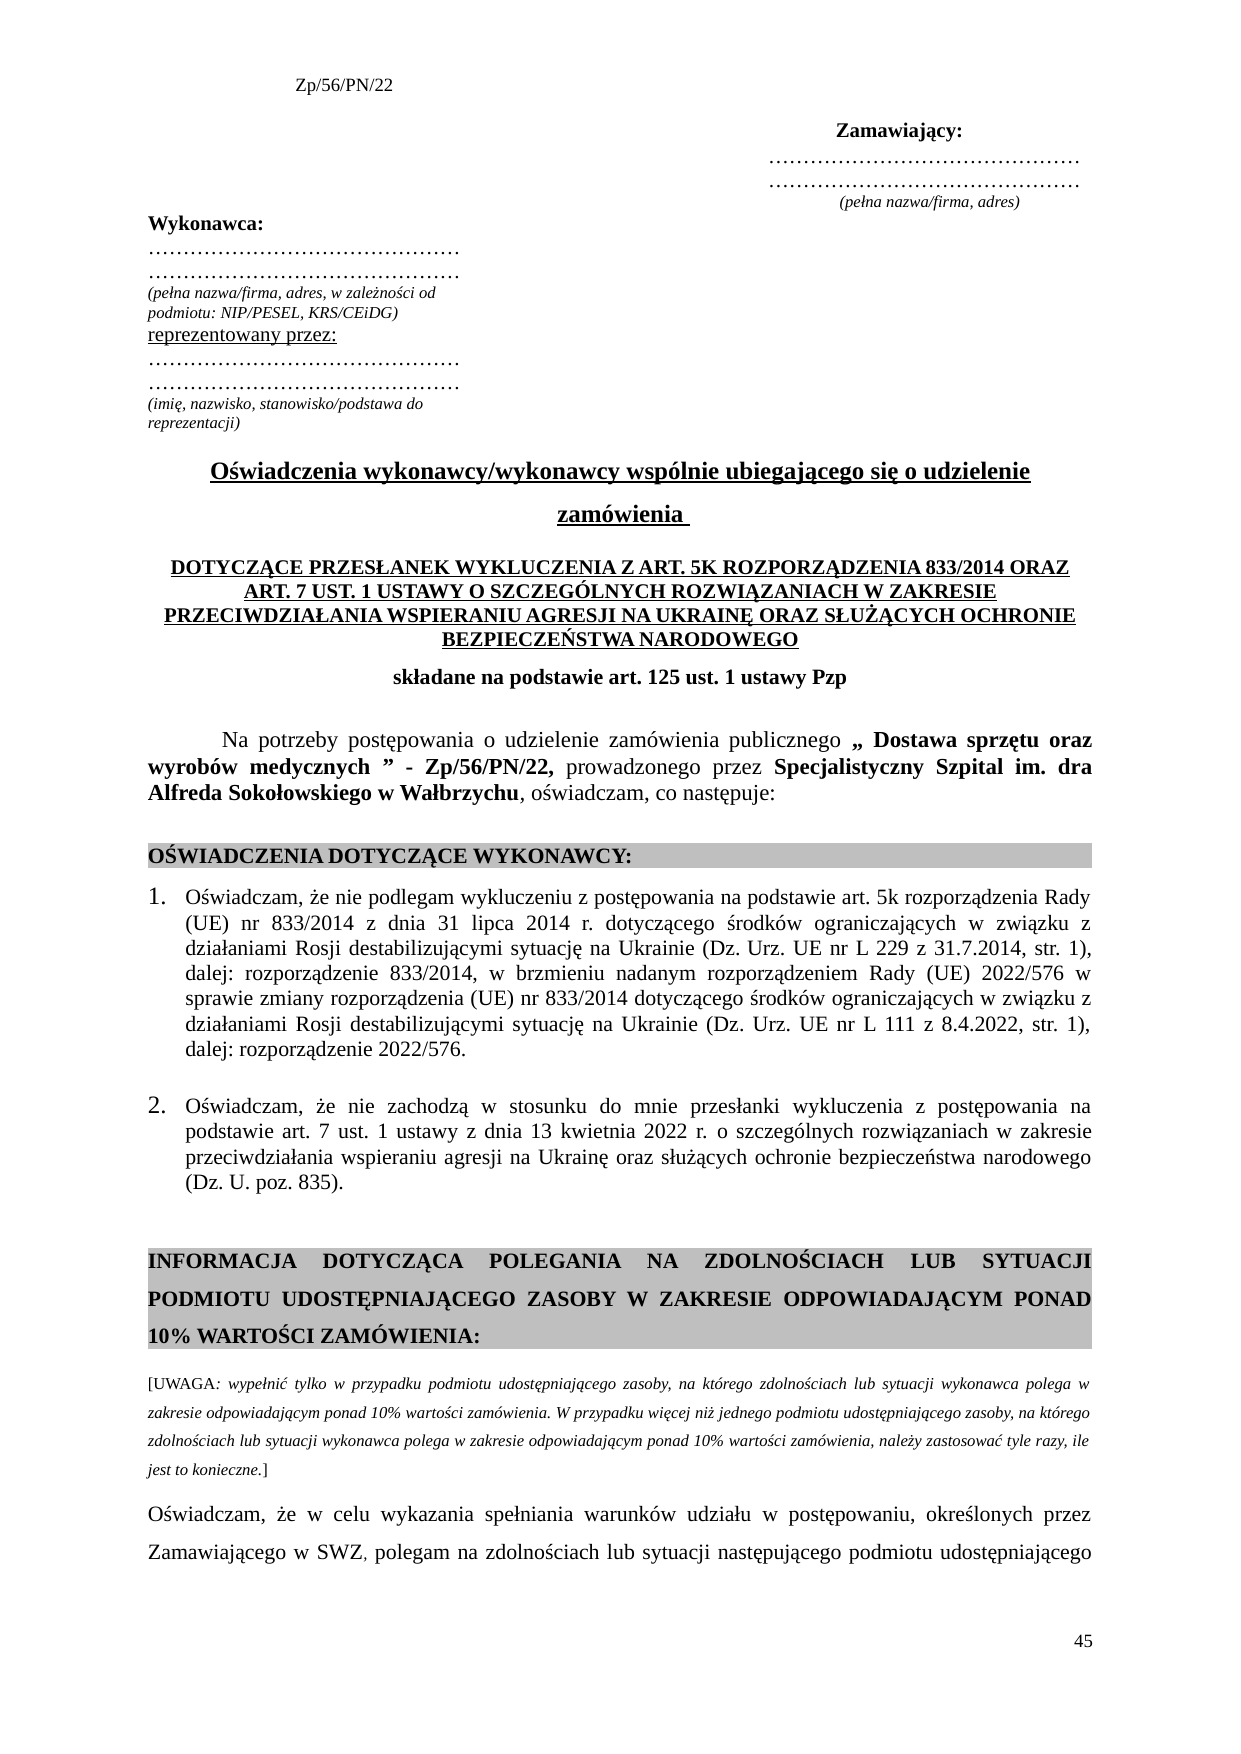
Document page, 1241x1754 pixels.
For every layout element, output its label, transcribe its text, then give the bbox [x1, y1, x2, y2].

text Na potrzeby postępowania o udzielenie zamówienia publicznego „ Dostawa sprzętu oraz wyrobów medycznych ” - Zp/56/PN/22, prowadzonego przez Specjalistyczny Szpital im. dra Alfreda Sokołowskiego w Wałbrzychu, oświadczam, co następuje: [148, 727, 1092, 806]
list Oświadczam, że nie podlegam wykluczeniu z postępowania na podstawie art. 5k rozporządzenia Rady (UE) nr 833/2014 z dnia 31 lipca 2014 r. dotyczącego środków ograniczających w związku z działaniami Rosji destabilizującymi sytuację na Ukrainie (Dz. Urz. UE nr L 229 z 31.7.2014, str. 1), dalej: rozporządzenie 833/2014, w brzmieniu nadanym rozporządzeniem Rady (UE) 2022/576 w sprawie zmiany rozporządzenia (UE) nr 833/2014 dotyczącego środków ograniczających w związku z działaniami Rosji destabilizującymi sytuację na Ukrainie (Dz. Urz. UE nr L 111 z 8.4.2022, str. 1), dalej: rozporządzenie 2022/576. [148, 881, 1092, 1061]
text ……………………………………………………………………………… [148, 346, 472, 394]
text [UWAGA: wypełnić tylko w przypadku podmiotu udostępniającego zasoby, na którego zdolnościach lub sytuacji wykonawca polega w zakresie odpowiadającym ponad 10% wartości zamówienia. W przypadku więcej niż jednego podmiotu udostępniającego zasoby, na którego zdolnościach lub sytuacji wykonawca polega w zakresie odpowiadającym ponad 10% wartości zamówienia, należy zastosować tyle razy, ile jest to konieczne.] [148, 1374, 1092, 1479]
text ……………………………………………………………………………… [148, 235, 472, 283]
text (pełna nazwa/firma, adres, w zależności od podmiotu: NIP/PESEL, KRS/CEiDG) [148, 283, 472, 322]
text ……………………………………………………………………………… [768, 144, 1092, 192]
text INFORMACJA DOTYCZĄCA POLEGANIA NA ZDOLNOŚCIACH LUB SYTUACJI PODMIOTU UDOSTĘPNIAJĄCEGO ZASOBY W ZAKRESIE ODPOWIADAJĄCYM PONAD 10% WARTOŚCI ZAMÓWIENIA: [148, 1248, 1092, 1349]
text (imię, nazwisko, stanowisko/podstawa do reprezentacji) [148, 394, 472, 432]
text składane na podstawie art. 125 ust. 1 ustawy Pzp [148, 664, 1092, 689]
text (pełna nazwa/firma, adres) [768, 192, 1092, 211]
text reprezentowany przez: [148, 322, 1092, 346]
text Oświadczenia wykonawcy/wykonawcy wspólnie ubiegającego się o udzielenie zamówienia [148, 456, 1092, 528]
text OŚWIADCZENIA DOTYCZĄCE WYKONAWCY: [148, 843, 1092, 868]
text Zamawiający: [694, 118, 1092, 142]
list Oświadczam, że nie zachodzą w stosunku do mnie przesłanki wykluczenia z postępowania na podstawie art. 7 ust. 1 ustawy z dnia 13 kwietnia 2022 r. o szczególnych rozwiązaniach w zakresie przeciwdziałania wspieraniu agresji na Ukrainę oraz służących ochronie bezpieczeństwa narodowego (Dz. U. poz. 835). [148, 1090, 1092, 1194]
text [148, 1501, 1092, 1564]
text DOTYCZĄCE PRZESŁANEK WYKLUCZENIA Z ART. 5K ROZPORZĄDZENIA 833/2014 ORAZ ART. 7 UST. 1 USTAWY o szczegÓlnych rozwiĄzaniach w zakresie przeciwdziaŁania wspieraniu agresji na UkrainĘ oraz sŁuŻĄCych ochronie bezpieczeŃstwa narodowego [148, 555, 1092, 651]
text Wykonawca: [148, 211, 1092, 235]
